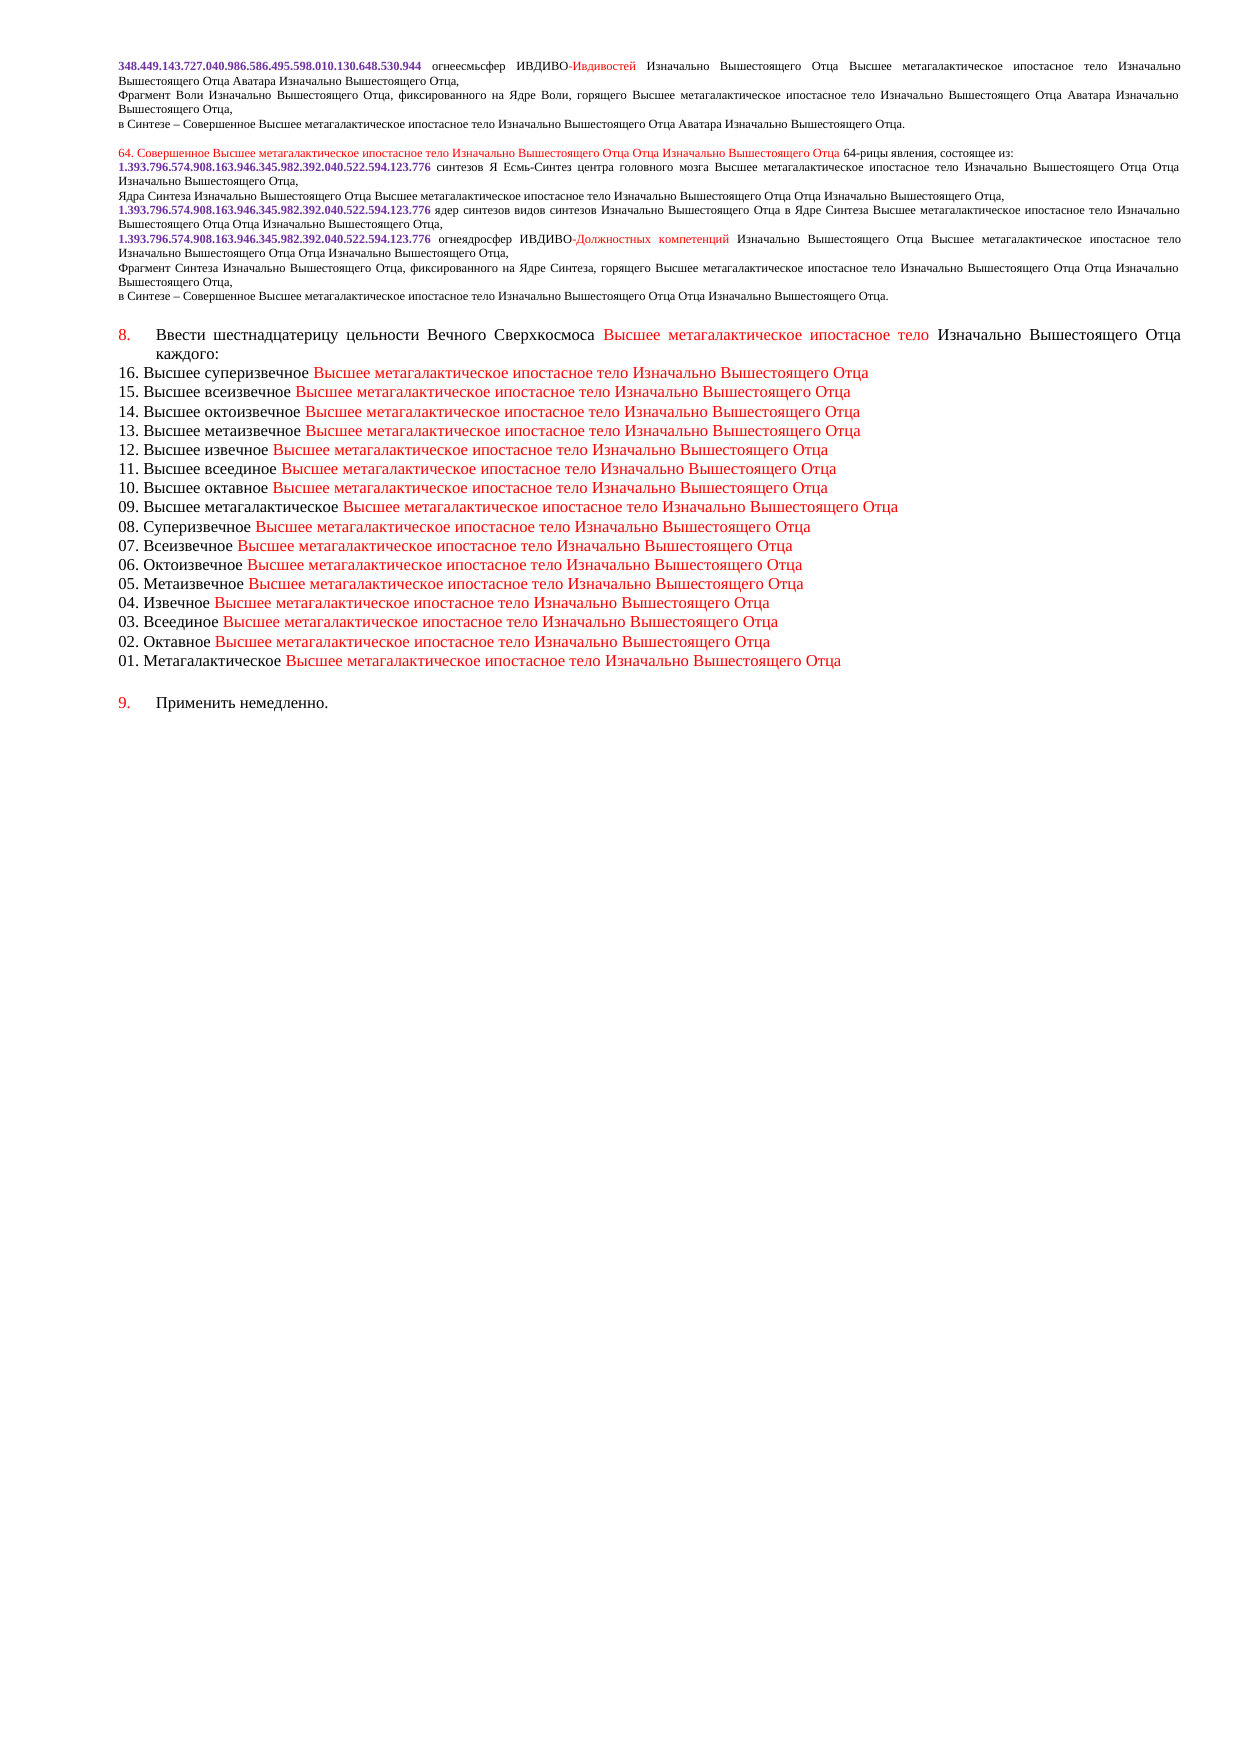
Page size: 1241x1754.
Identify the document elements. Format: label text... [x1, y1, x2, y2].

text 16. Высшее суперизвечное Высшее метагалактическое ипостасное тело Изначально Вышестоящего Отца [118, 363, 1181, 382]
text 1.393.796.574.908.163.946.345.982.392.040.522.594.123.776 ядер синтезов видов синтезов Изначально Вышестоящего Отца в Ядре Синтеза Высшее метагалактическое ипостасное тело Изначально Вышестоящего Отца Отца Изначально Вышестоящего Отца, [118, 203, 1181, 232]
text 14. Высшее октоизвечное Высшее метагалактическое ипостасное тело Изначально Вышестоящего Отца [118, 401, 1181, 421]
text Фрагмент Синтеза Изначально Вышестоящего Отца, фиксированного на Ядре Синтеза, горящего Высшее метагалактическое ипостасное тело Изначально Вышестоящего Отца Отца Изначально Вышестоящего Отца, [118, 260, 1181, 289]
text 04. Извечное Высшее метагалактическое ипостасное тело Изначально Вышестоящего Отца [118, 593, 1181, 612]
text 10. Высшее октавное Высшее метагалактическое ипостасное тело Изначально Вышестоящего Отца [118, 478, 1181, 497]
text в Синтезе – Совершенное Высшее метагалактическое ипостасное тело Изначально Вышестоящего Отца Аватара Изначально Вышестоящего Отца. [118, 117, 1181, 131]
list Применить немедленно. [118, 693, 1181, 712]
text 15. Высшее всеизвечное Высшее метагалактическое ипостасное тело Изначально Вышестоящего Отца [118, 382, 1181, 401]
text 02. Октавное Высшее метагалактическое ипостасное тело Изначально Вышестоящего Отца [118, 631, 1181, 651]
text 09. Высшее метагалактическое Высшее метагалактическое ипостасное тело Изначально Вышестоящего Отца [118, 497, 1181, 516]
text 05. Метаизвечное Высшее метагалактическое ипостасное тело Изначально Вышестоящего Отца [118, 574, 1181, 593]
text 64. Совершенное Высшее метагалактическое ипостасное тело Изначально Вышестоящего Отца Отца Изначально Вышестоящего Отца 64-рицы явления, состоящее из: [118, 145, 1181, 160]
list Ввести шестнадцатерицу цельности Вечного Сверхкосмоса Высшее метагалактическое ипостасное тело Изначально Вышестоящего Отца каждого: [118, 325, 1181, 363]
text 11. Высшее всеединое Высшее метагалактическое ипостасное тело Изначально Вышестоящего Отца [118, 459, 1181, 478]
text 01. Метагалактическое Высшее метагалактическое ипостасное тело Изначально Вышестоящего Отца [118, 651, 1181, 670]
text Ядра Синтеза Изначально Вышестоящего Отца Высшее метагалактическое ипостасное тело Изначально Вышестоящего Отца Отца Изначально Вышестоящего Отца, [118, 188, 1181, 203]
text Фрагмент Воли Изначально Вышестоящего Отца, фиксированного на Ядре Воли, горящего Высшее метагалактическое ипостасное тело Изначально Вышестоящего Отца Аватара Изначально Вышестоящего Отца, [118, 88, 1181, 117]
text 348.449.143.727.040.986.586.495.598.010.130.648.530.944 огнеесмьсфер ИВДИВО-Ивдивостей Изначально Вышестоящего Отца Высшее метагалактическое ипостасное тело Изначально Вышестоящего Отца Аватара Изначально Вышестоящего Отца, [118, 59, 1181, 88]
text в Синтезе – Совершенное Высшее метагалактическое ипостасное тело Изначально Вышестоящего Отца Отца Изначально Вышестоящего Отца. [118, 289, 1181, 303]
text 08. Суперизвечное Высшее метагалактическое ипостасное тело Изначально Вышестоящего Отца [118, 516, 1181, 536]
text 13. Высшее метаизвечное Высшее метагалактическое ипостасное тело Изначально Вышестоящего Отца [118, 421, 1181, 440]
text 12. Высшее извечное Высшее метагалактическое ипостасное тело Изначально Вышестоящего Отца [118, 440, 1181, 459]
text 07. Всеизвечное Высшее метагалактическое ипостасное тело Изначально Вышестоящего Отца [118, 536, 1181, 555]
text 1.393.796.574.908.163.946.345.982.392.040.522.594.123.776 синтезов Я Есмь-Синтез центра головного мозга Высшее метагалактическое ипостасное тело Изначально Вышестоящего Отца Отца Изначально Вышестоящего Отца, [118, 160, 1181, 188]
text 06. Октоизвечное Высшее метагалактическое ипостасное тело Изначально Вышестоящего Отца [118, 555, 1181, 574]
text 03. Всеединое Высшее метагалактическое ипостасное тело Изначально Вышестоящего Отца [118, 612, 1181, 631]
text 1.393.796.574.908.163.946.345.982.392.040.522.594.123.776 огнеядросфер ИВДИВО-Должностных компетенций Изначально Вышестоящего Отца Высшее метагалактическое ипостасное тело Изначально Вышестоящего Отца Отца Изначально Вышестоящего Отца, [118, 232, 1181, 260]
